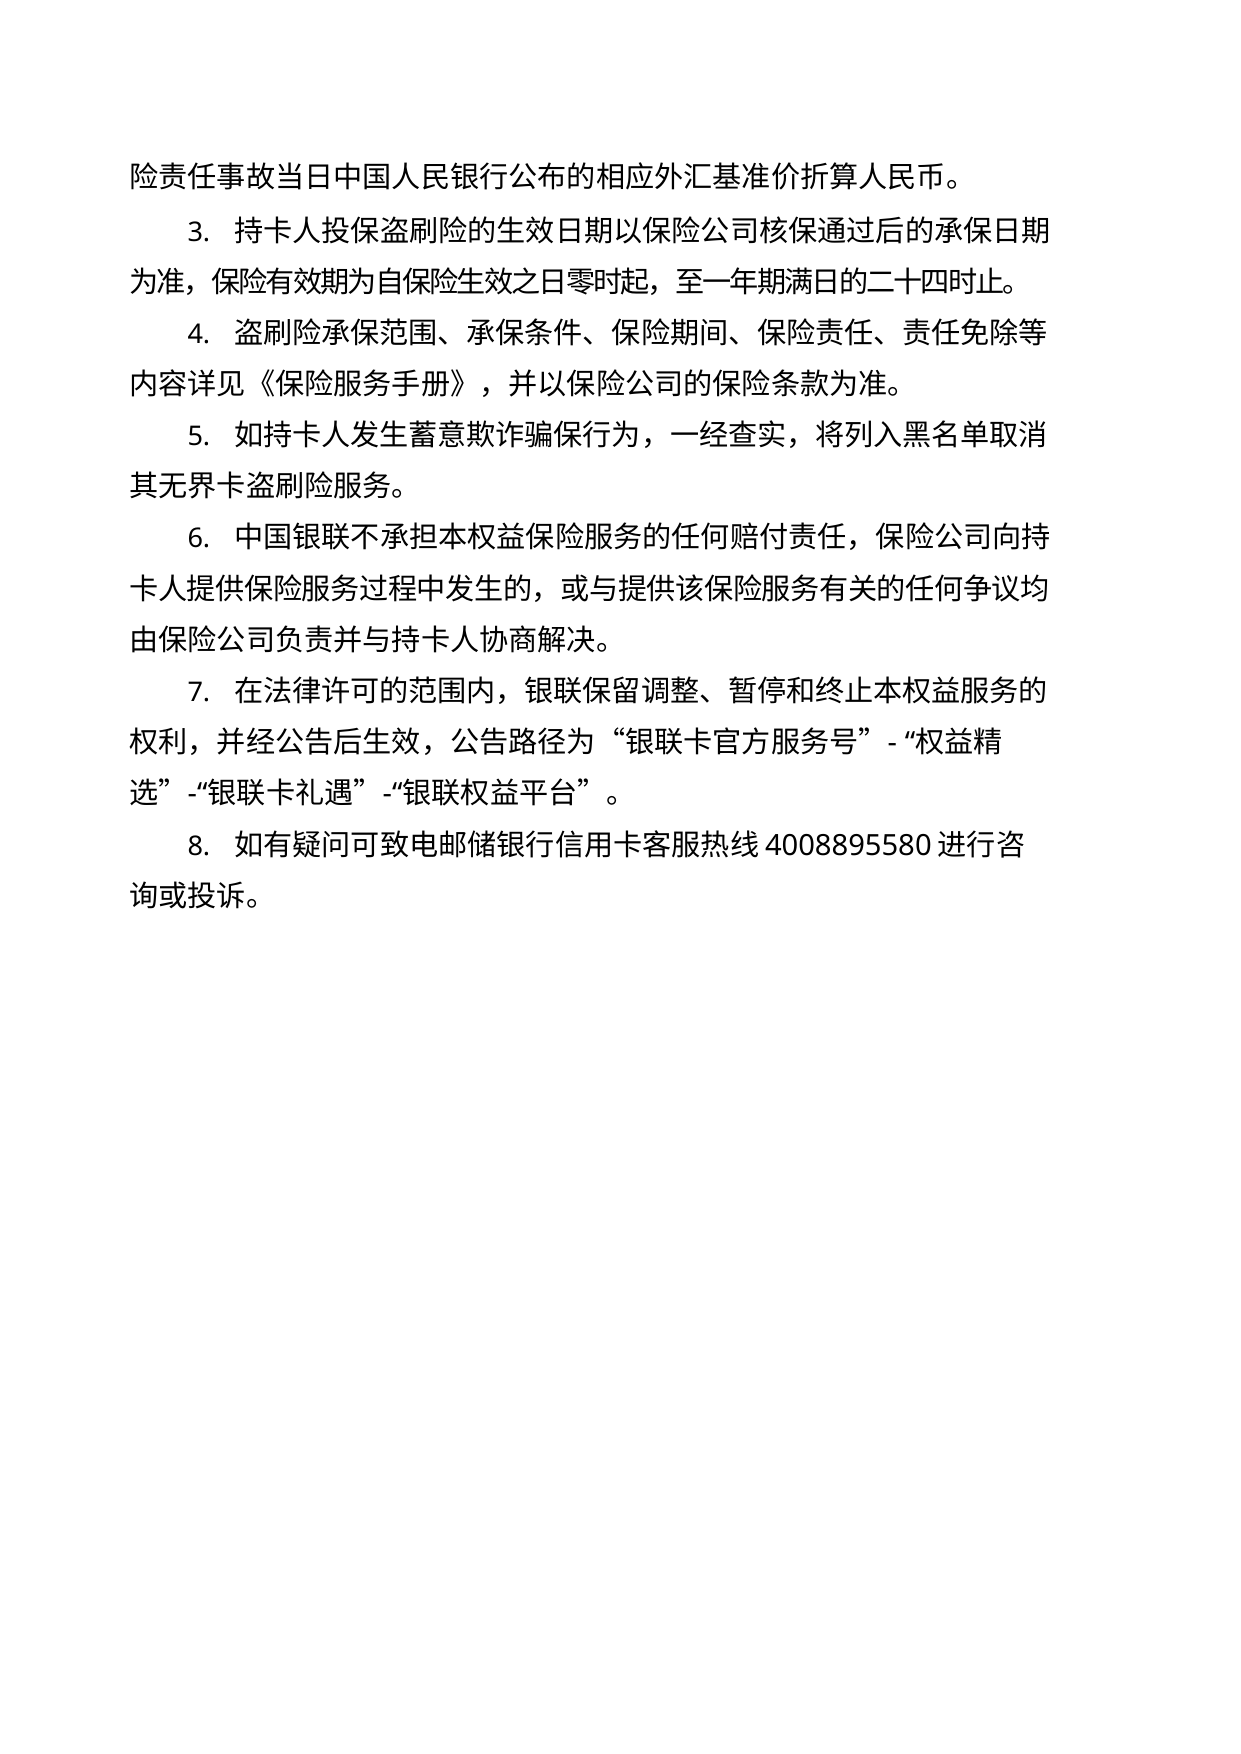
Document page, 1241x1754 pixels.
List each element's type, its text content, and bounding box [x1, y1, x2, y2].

list 在法律许可的范围内，银联保留调整、暂停和终止本权益服务的权利，并经公告后生效，公告路径为“银联卡官方服务号”- “权益精选”-“银联卡礼遇”-“银联权益平台”。 [129, 667, 1051, 812]
list 如有疑问可致电邮储银行信用卡客服热线4008895580进行咨询或投诉。 [129, 821, 1051, 915]
text 险责任事故当日中国人民银行公布的相应外汇基准价折算人民币。 [129, 154, 1080, 196]
list 中国银联不承担本权益保险服务的任何赔付责任，保险公司向持卡人提供保险服务过程中发生的，或与提供该保险服务有关的任何争议均由保险公司负责并与持卡人协商解决。 [129, 514, 1053, 659]
list 持卡人投保盗刷险的生效日期以保险公司核保通过后的承保日期为准，保险有效期为自保险生效之日零时起，至一年期满日的二十四时止。 [129, 207, 1067, 301]
list 盗刷险承保范围、承保条件、保险期间、保险责任、责任免除等内容详见《保险服务手册》，并以保险公司的保险条款为准。 [129, 309, 1051, 403]
list 如持卡人发生蓄意欺诈骗保行为，一经查实，将列入黑名单取消其无界卡盗刷险服务。 [129, 412, 1051, 505]
